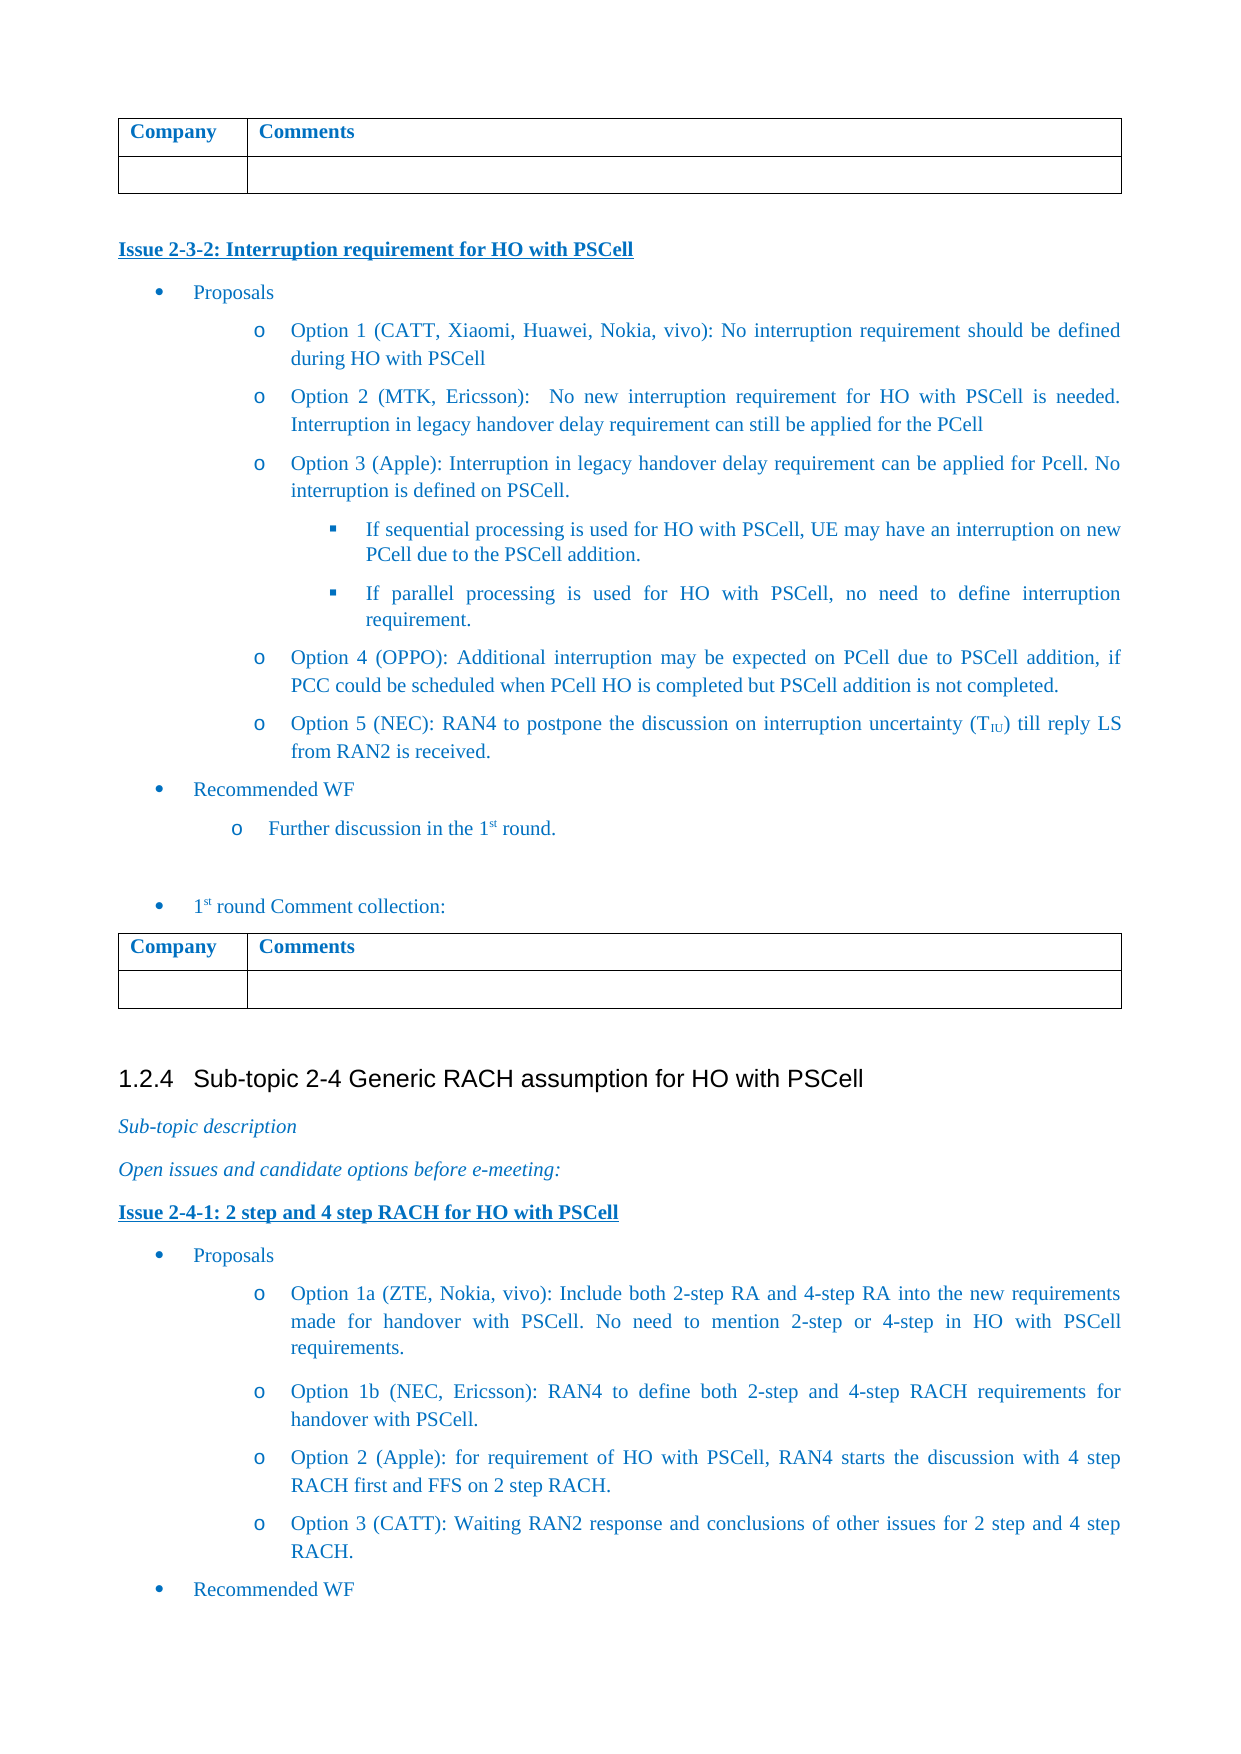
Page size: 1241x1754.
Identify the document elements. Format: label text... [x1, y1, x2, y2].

list Proposals [156, 1243, 1122, 1267]
list If parallel processing is used for HO with PSCell, no need to define interruption requirement. [328, 581, 1122, 631]
list Further discussion in the 1st round. [231, 816, 1122, 841]
table_cell [119, 971, 247, 1008]
list Option 3 (CATT): Waiting RAN2 response and conclusions of other issues for 2 step and 4 step RACH. [253, 1511, 1122, 1563]
text Open issues and candidate options before e-meeting: [118, 1157, 1122, 1181]
list 1st round Comment collection: [156, 894, 1122, 918]
table_header Company [119, 119, 247, 156]
list Recommended WF [156, 777, 1122, 801]
table_header Comments [248, 119, 1121, 156]
table_cell [119, 157, 247, 193]
list Option 3 (Apple): Interruption in legacy handover delay requirement can be applied for Pcell. No interruption is defined on PSCell. [253, 450, 1122, 502]
text Issue 2-3-2: Interruption requirement for HO with PSCell [118, 237, 1122, 261]
list Option 1a (ZTE, Nokia, vivo): Include both 2-step RA and 4-step RA into the new requirements made for handover with PSCell. No need to mention 2-step or 4-step in HO with PSCell requirements. [253, 1281, 1122, 1359]
subtitle Sub-topic 2-4 Generic RACH assumption for HO with PSCell [118, 1064, 1122, 1093]
text Sub-topic description [118, 1114, 1122, 1138]
list Option 1 (CATT, Xiaomi, Huawei, Nokia, vivo): No interruption requirement should be defined during HO with PSCell [253, 318, 1122, 370]
list Recommended WF [156, 1577, 1122, 1601]
list Option 2 (Apple): for requirement of HO with PSCell, RAN4 starts the discussion with 4 step RACH first and FFS on 2 step RACH. [253, 1445, 1122, 1497]
table_header Comments [248, 934, 1121, 970]
list Proposals [156, 280, 1122, 304]
table_cell [248, 971, 1121, 1008]
list Option 2 (MTK, Ericsson): No new interruption requirement for HO with PSCell is needed. Interruption in legacy handover delay requirement can still be applied for the PCell [253, 384, 1122, 436]
table_cell [248, 157, 1121, 193]
text Issue 2-4-1: 2 step and 4 step RACH for HO with PSCell [118, 1200, 1122, 1224]
list If sequential processing is used for HO with PSCell, UE may have an interruption on new PCell due to the PSCell addition. [328, 516, 1122, 566]
list Option 4 (OPPO): Additional interruption may be expected on PCell due to PSCell addition, if PCC could be scheduled when PCell HO is completed but PSCell addition is not completed. [253, 645, 1122, 697]
list Option 1b (NEC, Ericsson): RAN4 to define both 2-step and 4-step RACH requirements for handover with PSCell. [253, 1379, 1122, 1431]
list Option 5 (NEC): RAN4 to postpone the discussion on interruption uncertainty (TIU) till reply LS from RAN2 is received. [253, 711, 1122, 763]
table_header Company [119, 934, 247, 970]
